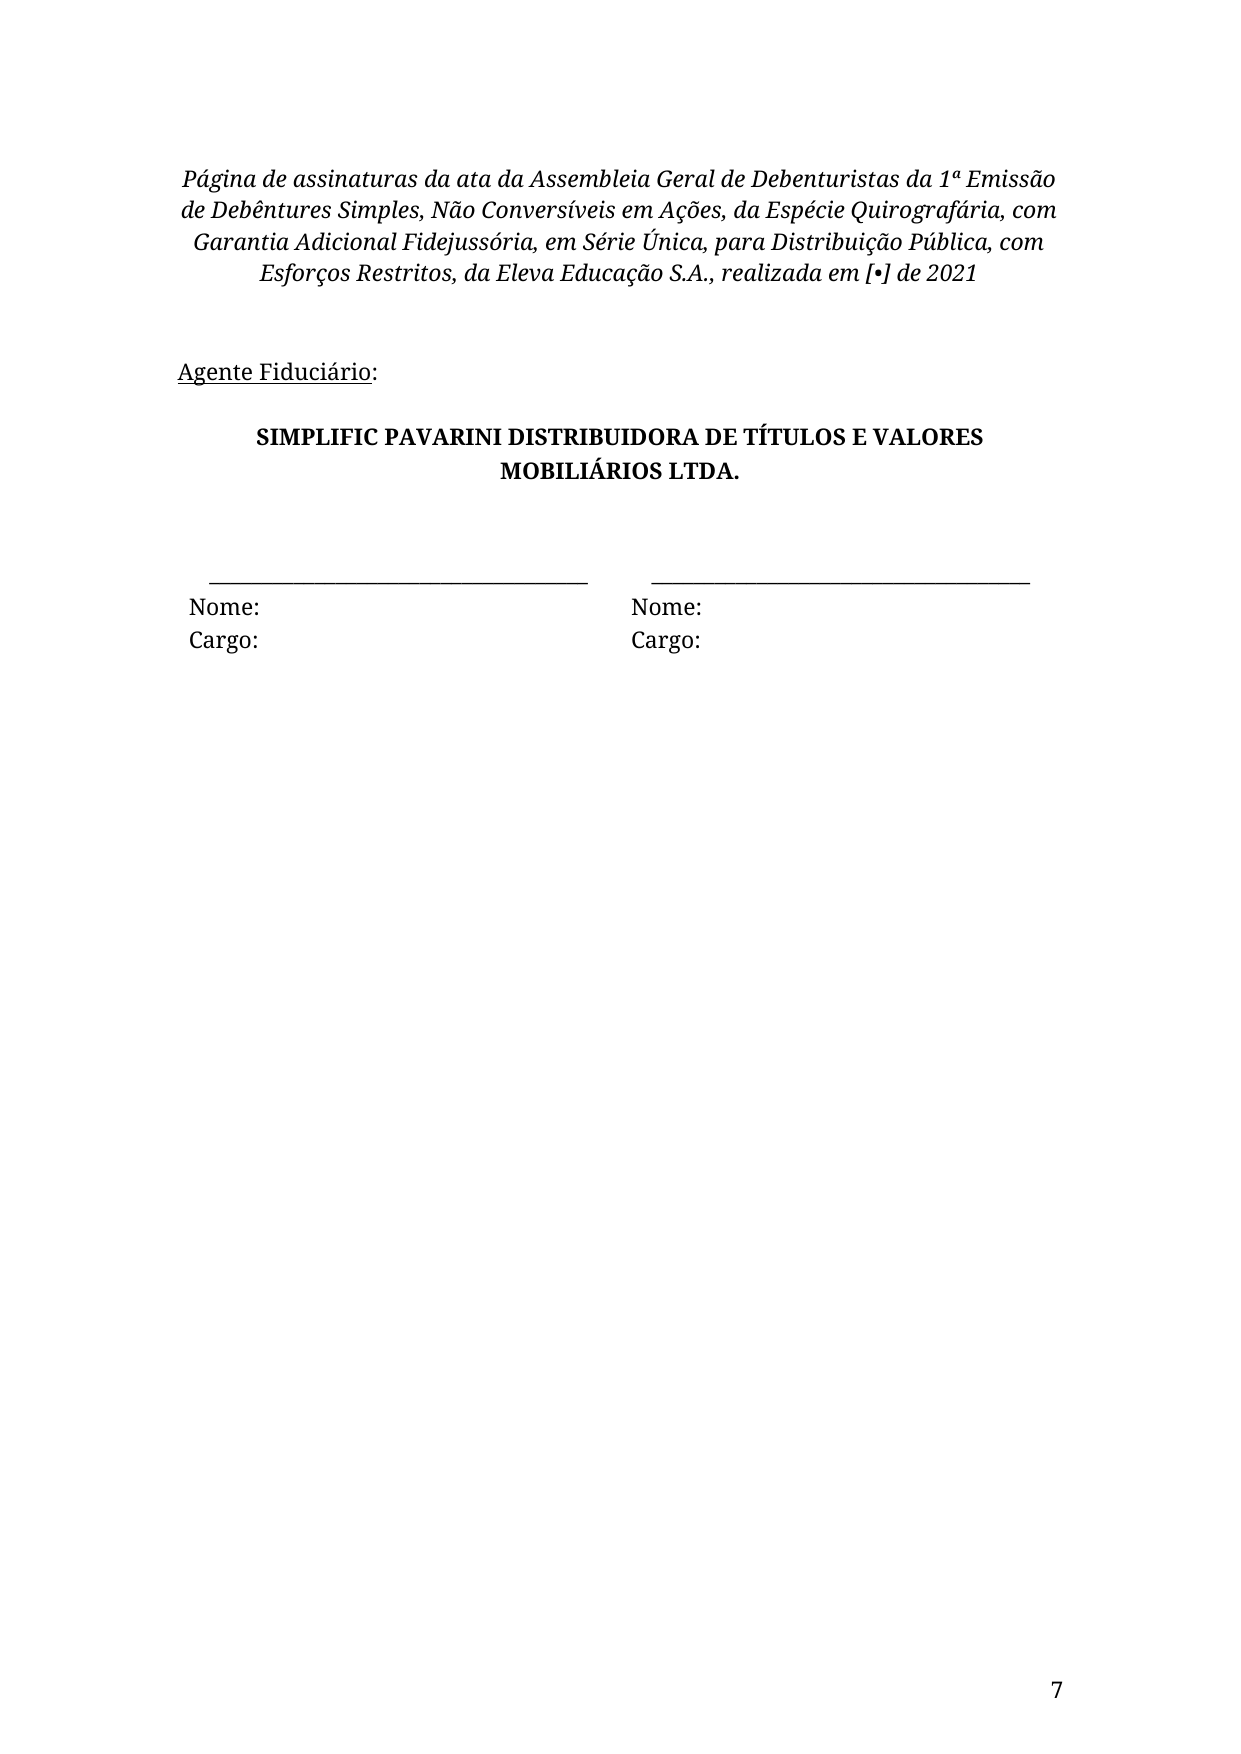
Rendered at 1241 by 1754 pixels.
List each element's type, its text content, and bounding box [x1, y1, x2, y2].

table_header ____________________________________ Nome: Cargo: [620, 555, 1062, 655]
table_header ____________________________________ Nome: Cargo: [177, 555, 619, 655]
text Agente Fiduciário: [177, 354, 1063, 387]
text Página de assinaturas da ata da Assembleia Geral de Debenturistas da 1ª Emissão de Debêntures Simples, Não Conversíveis em Ações, da Espécie Quirografária, com Garantia Adicional Fidejussória, em Série Única, para Distribuição Pública, com Esforços Restritos, da Eleva Educação S.A., realizada em [•] de 2021 [177, 162, 1063, 287]
text SIMPLIFIC PAVARINI DISTRIBUIDORA DE TÍTULOS E VALORES MOBILIÁRIOS LTDA. [177, 421, 1063, 486]
